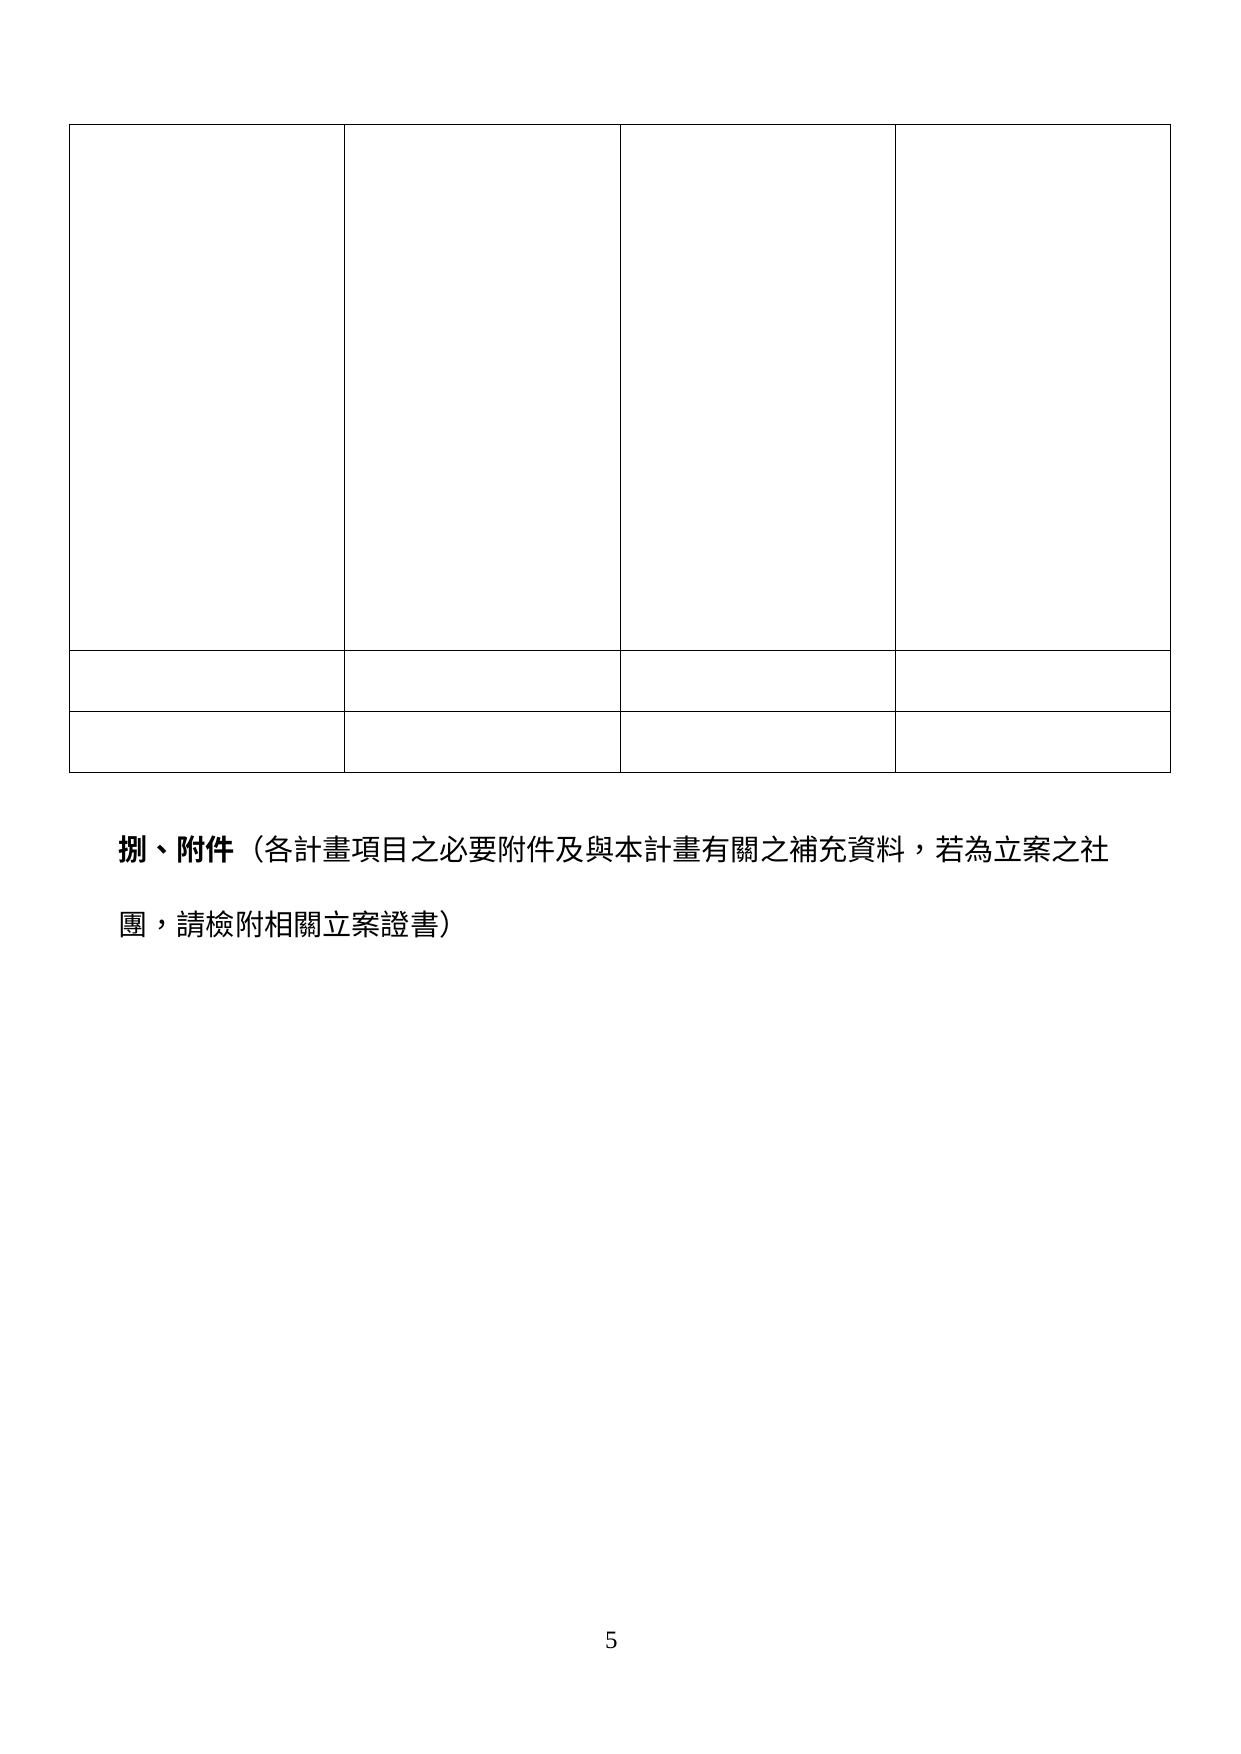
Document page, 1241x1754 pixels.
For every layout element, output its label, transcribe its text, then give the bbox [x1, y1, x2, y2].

table_cell [70, 125, 344, 649]
table_cell [345, 651, 620, 711]
table_cell [621, 712, 895, 772]
table_cell [621, 125, 895, 649]
table_cell [896, 125, 1170, 649]
text 捌、附件（各計畫項目之必要附件及與本計畫有關之補充資料，若為立案之社團，請檢附相關立案證書） [118, 810, 1122, 960]
table_cell [70, 712, 344, 772]
table_cell [896, 712, 1170, 772]
table_cell [896, 651, 1170, 711]
table_cell [621, 651, 895, 711]
table_cell [345, 125, 620, 649]
table_cell [70, 651, 344, 711]
table_cell [345, 712, 620, 772]
